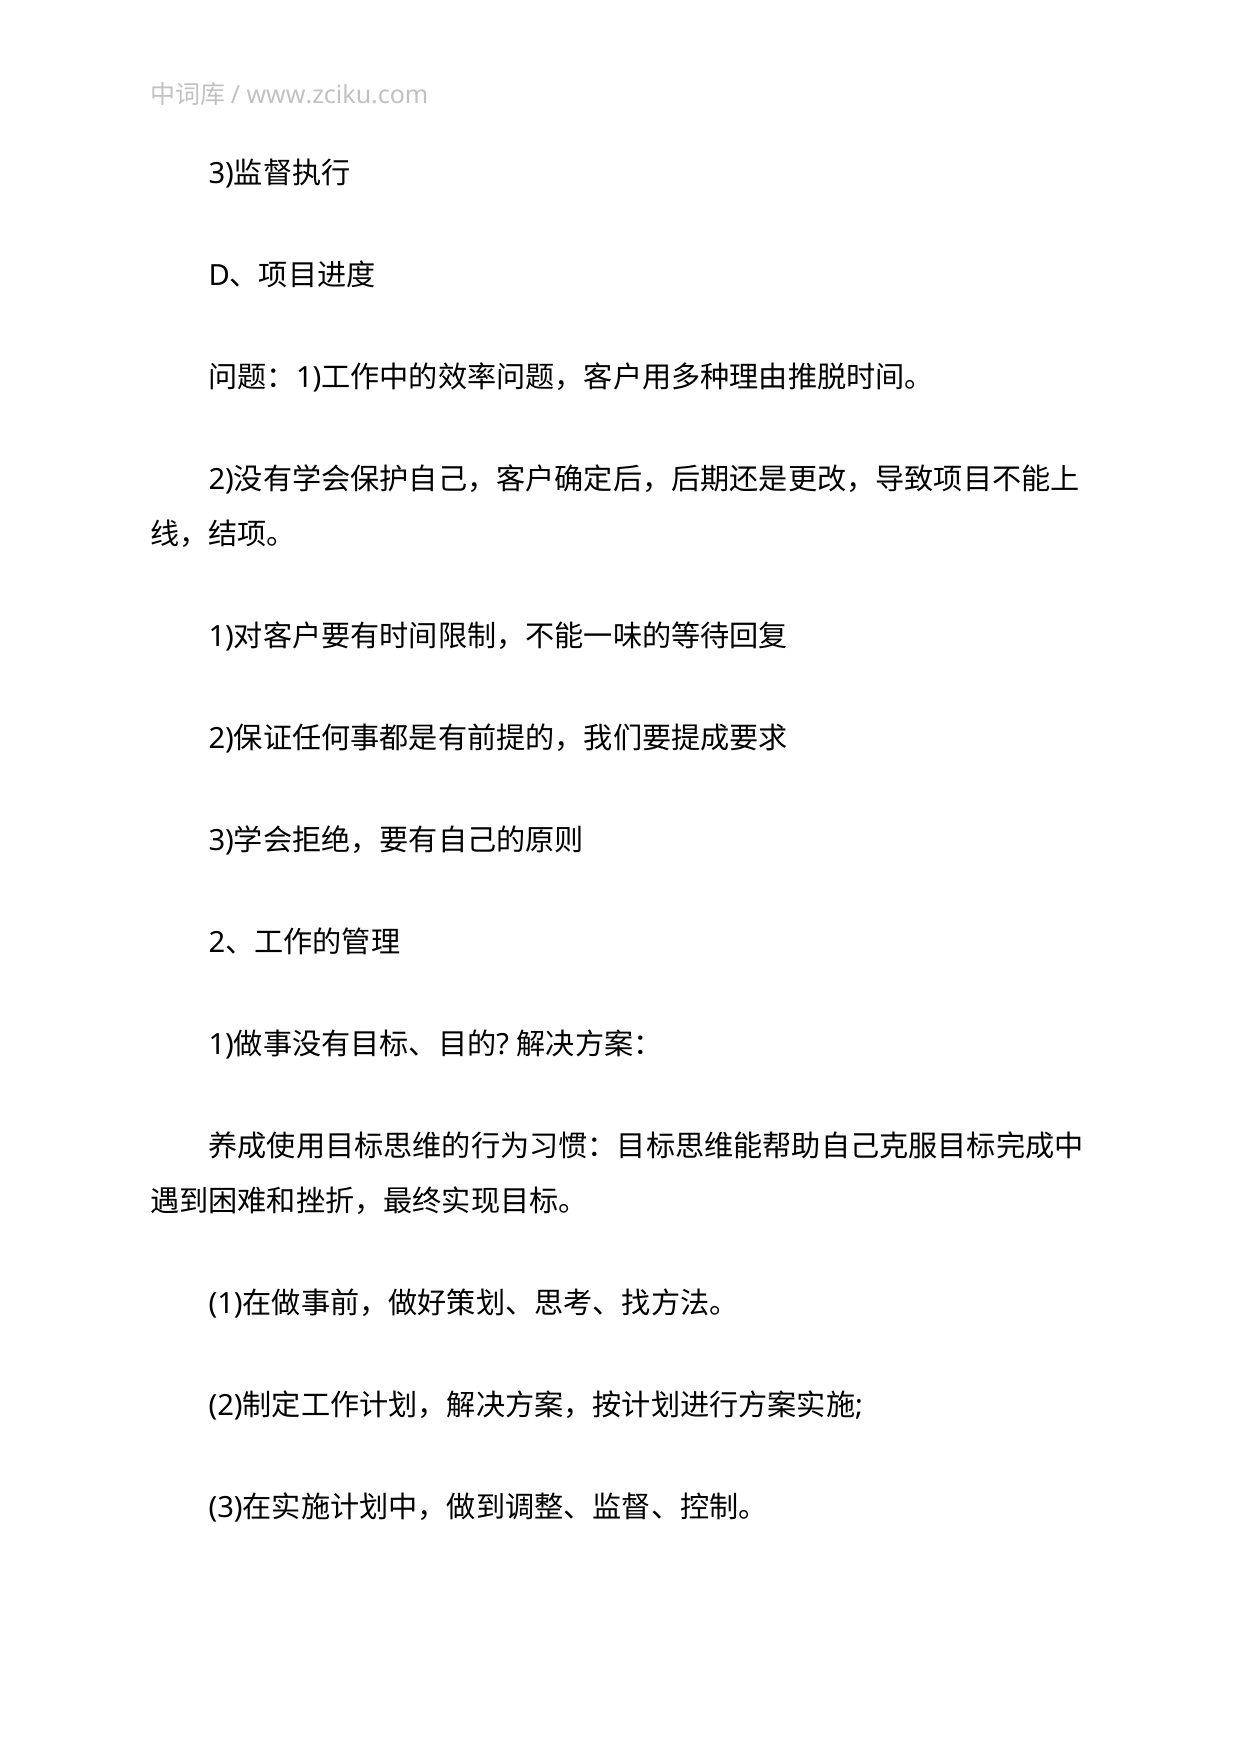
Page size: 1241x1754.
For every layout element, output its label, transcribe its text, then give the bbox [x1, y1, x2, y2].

text 3)学会拒绝，要有自己的原则 [150, 817, 1090, 859]
text D、项目进度 [150, 252, 1090, 294]
text 3)监督执行 [150, 150, 1090, 192]
text 1)对客户要有时间限制，不能一味的等待回复 [150, 613, 1090, 655]
text 2、工作的管理 [150, 919, 1090, 961]
text (2)制定工作计划，解决方案，按计划进行方案实施; [150, 1381, 1090, 1424]
text 1)做事没有目标、目的? 解决方案： [150, 1021, 1090, 1063]
text 2)保证任何事都是有前提的，我们要提成要求 [150, 715, 1090, 757]
text 问题：1)工作中的效率问题，客户用多种理由推脱时间。 [150, 354, 1090, 396]
text 2)没有学会保护自己，客户确定后，后期还是更改，导致项目不能上线，结项。 [150, 456, 1090, 553]
text 养成使用目标思维的行为习惯：目标思维能帮助自己克服目标完成中遇到困难和挫折，最终实现目标。 [150, 1123, 1090, 1220]
text (3)在实施计划中，做到调整、监督、控制。 [150, 1483, 1090, 1526]
text (1)在做事前，做好策划、思考、找方法。 [150, 1279, 1090, 1322]
